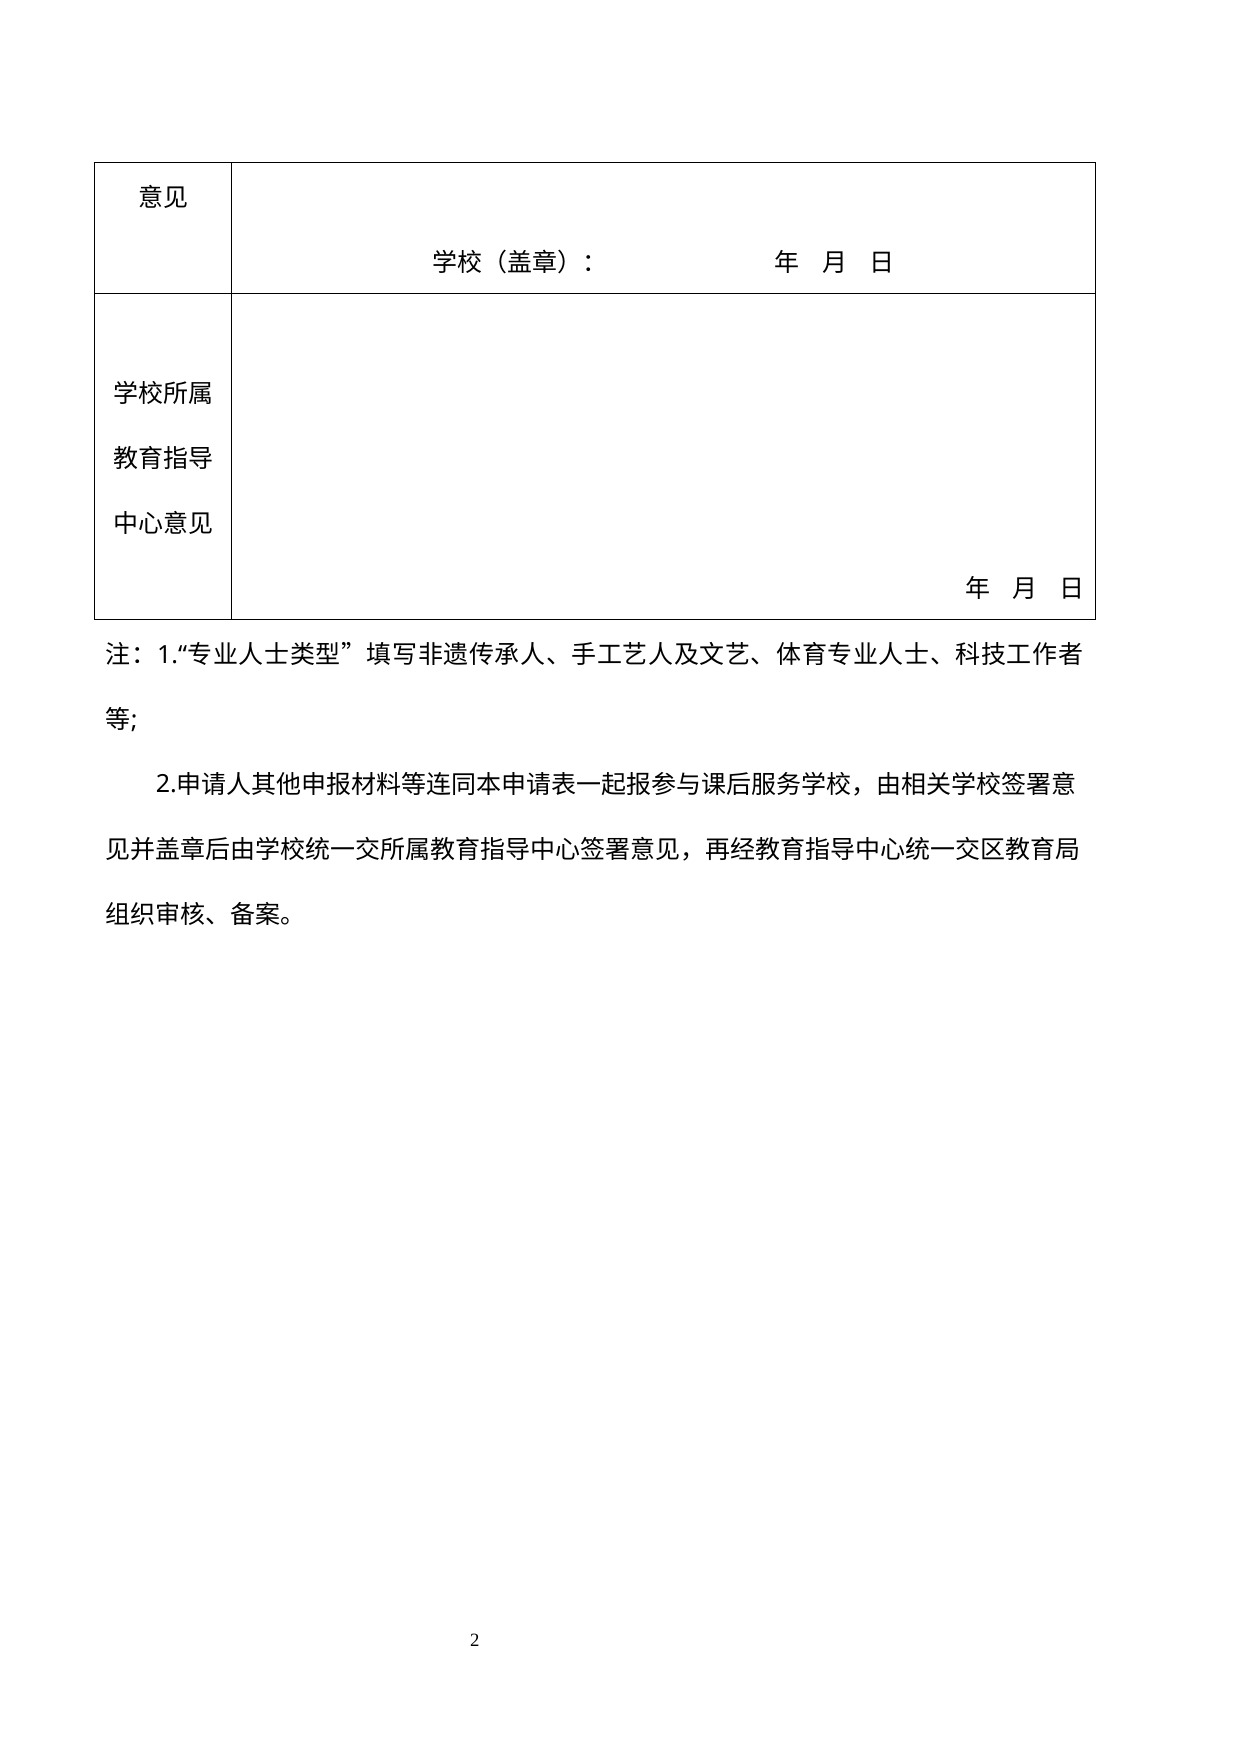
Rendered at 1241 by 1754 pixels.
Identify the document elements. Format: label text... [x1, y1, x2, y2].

table_cell 参与课后服务学校 意见 [95, 163, 231, 293]
table_cell 年 月 日 [232, 294, 1095, 619]
table_cell 学校（盖章）： 年 月 日 [232, 163, 1095, 293]
table_cell 学校所属 教育指导 中心意见 [95, 294, 231, 619]
table_cell 注：1.“专业人士类型”填写非遗传承人、手工艺人及文艺、体育专业人士、科技工作者等; 2.申请人其他申报材料等连同本申请表一起报参与课后服务学校，由相关学校签署意见并盖章后由学校统一交所属教育指导中心签署意见，再经教育指导中心统一交区教育局组织审核、备案。 [94, 620, 1096, 945]
